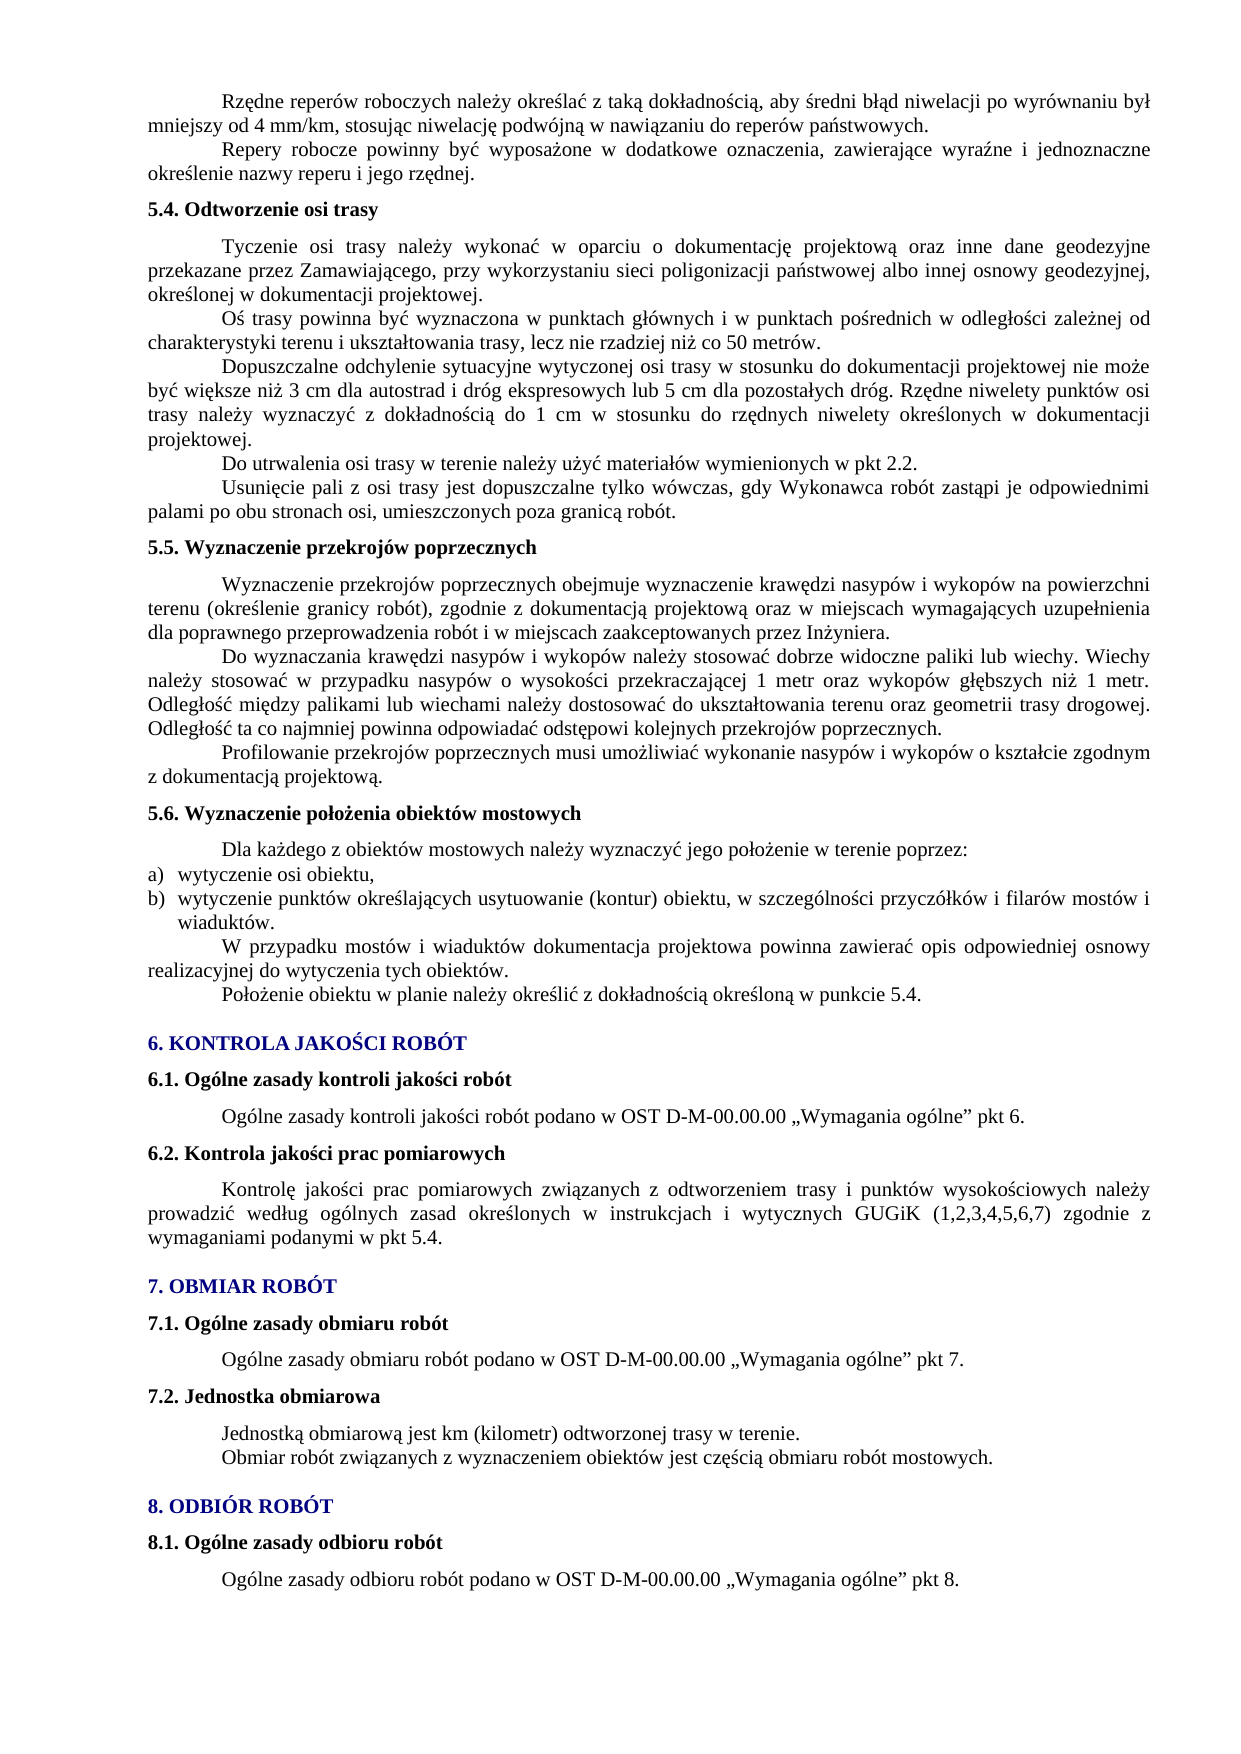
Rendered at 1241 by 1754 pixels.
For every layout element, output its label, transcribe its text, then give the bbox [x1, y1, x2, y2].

text Jednostką obmiarową jest km (kilometr) odtworzonej trasy w terenie. [148, 1421, 1152, 1444]
text Do wyznaczania krawędzi nasypów i wykopów należy stosować dobrze widoczne paliki lub wiechy. Wiechy należy stosować w przypadku nasypów o wysokości przekraczającej 1 metr oraz wykopów głębszych niż 1 metr. Odległość między palikami lub wiechami należy dostosować do ukształtowania terenu oraz geometrii trasy drogowej. Odległość ta co najmniej powinna odpowiadać odstępowi kolejnych przekrojów poprzecznych. [148, 644, 1152, 740]
text Repery robocze powinny być wyposażone w dodatkowe oznaczenia, zawierające wyraźne i jednoznaczne określenie nazwy reperu i jego rzędnej. [148, 137, 1152, 185]
text Rzędne reperów roboczych należy określać z taką dokładnością, aby średni błąd niwelacji po wyrównaniu był mniejszy od 4 mm/km, stosując niwelację podwójną w nawiązaniu do reperów państwowych. [148, 89, 1152, 137]
text 7.1. Ogólne zasady obmiaru robót [148, 1311, 1152, 1335]
text Ogólne zasady obmiaru robót podano w OST D-M-00.00.00 „Wymagania ogólne” pkt 7. [148, 1347, 1152, 1371]
text 5.4. Odtworzenie osi trasy [148, 197, 1152, 221]
text Kontrolę jakości prac pomiarowych związanych z odtworzeniem trasy i punktów wysokościowych należy prowadzić według ogólnych zasad określonych w instrukcjach i wytycznych GUGiK (1,2,3,4,5,6,7) zgodnie z wymaganiami podanymi w pkt 5.4. [148, 1177, 1152, 1249]
text 5.6. Wyznaczenie położenia obiektów mostowych [148, 801, 1152, 825]
text 6.1. Ogólne zasady kontroli jakości robót [148, 1067, 1152, 1091]
text Wyznaczenie przekrojów poprzecznych obejmuje wyznaczenie krawędzi nasypów i wykopów na powierzchni terenu (określenie granicy robót), zgodnie z dokumentacją projektową oraz w miejscach wymagających uzupełnienia dla poprawnego przeprowadzenia robót i w miejscach zaakceptowanych przez Inżyniera. [148, 572, 1152, 644]
text W przypadku mostów i wiaduktów dokumentacja projektowa powinna zawierać opis odpowiedniej osnowy realizacyjnej do wytyczenia tych obiektów. [148, 934, 1152, 982]
text Profilowanie przekrojów poprzecznych musi umożliwiać wykonanie nasypów i wykopów o kształcie zgodnym z dokumentacją projektową. [148, 740, 1152, 788]
text 5.5. Wyznaczenie przekrojów poprzecznych [148, 535, 1152, 559]
text 7. OBMIAR ROBÓT [148, 1274, 1152, 1298]
text 8.1. Ogólne zasady odbioru robót [148, 1530, 1152, 1554]
text Dla każdego z obiektów mostowych należy wyznaczyć jego położenie w terenie poprzez: [148, 837, 1152, 861]
list wytyczenie punktów określających usytuowanie (kontur) obiektu, w szczególności przyczółków i filarów mostów i wiaduktów. [148, 886, 1152, 934]
text 6.2. Kontrola jakości prac pomiarowych [148, 1141, 1152, 1164]
text Usunięcie pali z osi trasy jest dopuszczalne tylko wówczas, gdy Wykonawca robót zastąpi je odpowiednimi palami po obu stronach osi, umieszczonych poza granicą robót. [148, 474, 1152, 523]
list wytyczenie osi obiektu, [148, 861, 1152, 886]
text Położenie obiektu w planie należy określić z dokładnością określoną w punkcie 5.4. [148, 982, 1152, 1006]
text Ogólne zasady kontroli jakości robót podano w OST D-M-00.00.00 „Wymagania ogólne” pkt 6. [148, 1104, 1152, 1128]
text Ogólne zasady odbioru robót podano w OST D-M-00.00.00 „Wymagania ogólne” pkt 8. [148, 1567, 1152, 1591]
text 7.2. Jednostka obmiarowa [148, 1384, 1152, 1408]
text Do utrwalenia osi trasy w terenie należy użyć materiałów wymienionych w pkt 2.2. [148, 451, 1152, 474]
text Tyczenie osi trasy należy wykonać w oparciu o dokumentację projektową oraz inne dane geodezyjne przekazane przez Zamawiającego, przy wykorzystaniu sieci poligonizacji państwowej albo innej osnowy geodezyjnej, określonej w dokumentacji projektowej. [148, 234, 1152, 306]
text 6. KONTROLA JAKOŚCI ROBÓT [148, 1031, 1152, 1055]
text Oś trasy powinna być wyznaczona w punktach głównych i w punktach pośrednich w odległości zależnej od charakterystyki terenu i ukształtowania trasy, lecz nie rzadziej niż co 50 metrów. [148, 306, 1152, 354]
text Dopuszczalne odchylenie sytuacyjne wytyczonej osi trasy w stosunku do dokumentacji projektowej nie może być większe niż 3 cm dla autostrad i dróg ekspresowych lub 5 cm dla pozostałych dróg. Rzędne niwelety punktów osi trasy należy wyznaczyć z dokładnością do 1 cm w stosunku do rzędnych niwelety określonych w dokumentacji projektowej. [148, 354, 1152, 451]
text 8. ODBIÓR ROBÓT [148, 1494, 1152, 1518]
text Obmiar robót związanych z wyznaczeniem obiektów jest częścią obmiaru robót mostowych. [148, 1444, 1152, 1469]
